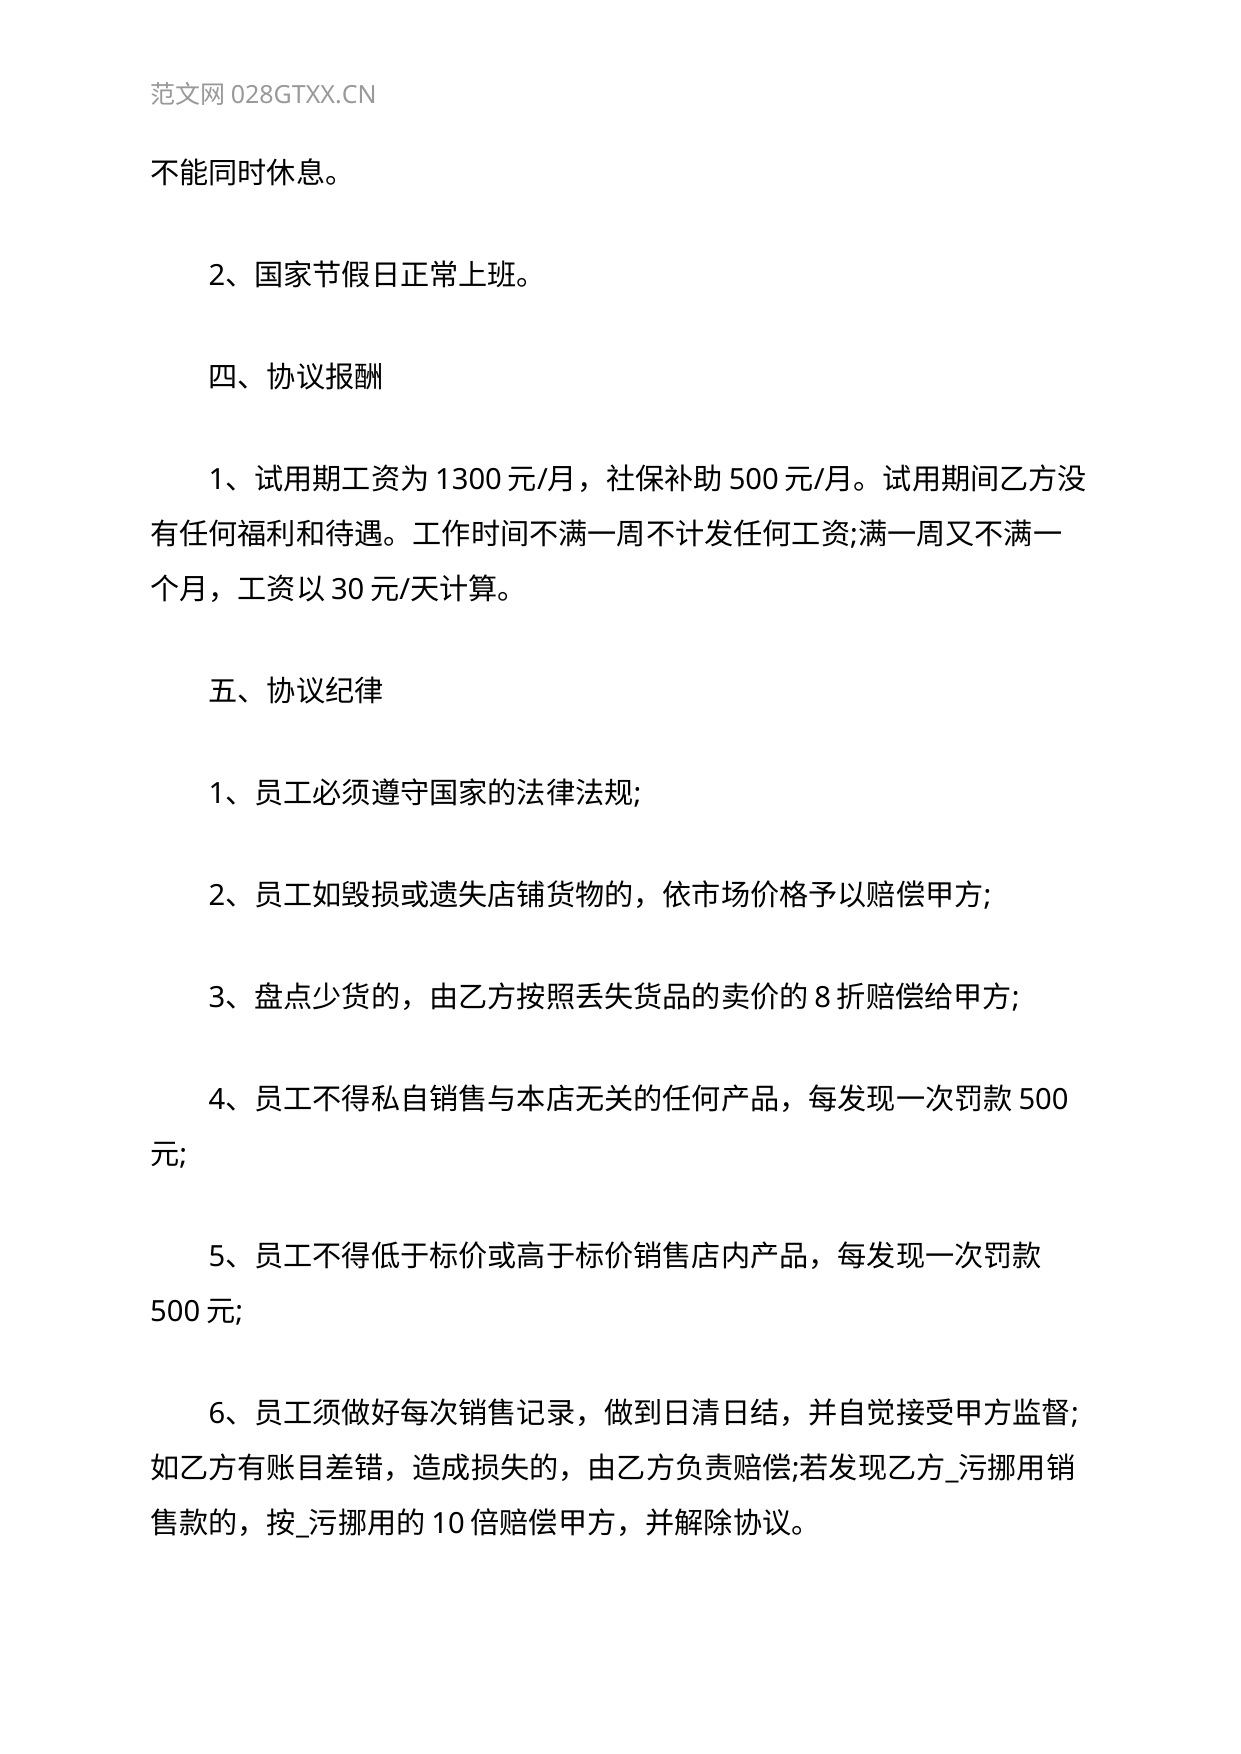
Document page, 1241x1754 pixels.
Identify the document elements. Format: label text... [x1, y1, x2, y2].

text 五、协议纪律 [150, 667, 1090, 710]
text 四、协议报酬 [150, 354, 1090, 396]
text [150, 150, 1090, 192]
text 5、员工不得低于标价或高于标价销售店内产品，每发现一次罚款500元; [150, 1232, 1090, 1329]
text 3、盘点少货的，由乙方按照丢失货品的卖价的8折赔偿给甲方; [150, 973, 1090, 1016]
text 1、试用期工资为1300元/月，社保补助500元/月。试用期间乙方没有任何福利和待遇。工作时间不满一周不计发任何工资;满一周又不满一个月，工资以30元/天计算。 [150, 456, 1090, 608]
text 6、员工须做好每次销售记录，做到日清日结，并自觉接受甲方监督;如乙方有账目差错，造成损失的，由乙方负责赔偿;若发现乙方_污挪用销售款的，按_污挪用的10倍赔偿甲方，并解除协议。 [150, 1389, 1090, 1542]
text 4、员工不得私自销售与本店无关的任何产品，每发现一次罚款500元; [150, 1075, 1090, 1173]
text 2、国家节假日正常上班。 [150, 252, 1090, 294]
text 2、员工如毁损或遗失店铺货物的，依市场价格予以赔偿甲方; [150, 871, 1090, 914]
text 1、员工必须遵守国家的法律法规; [150, 769, 1090, 812]
